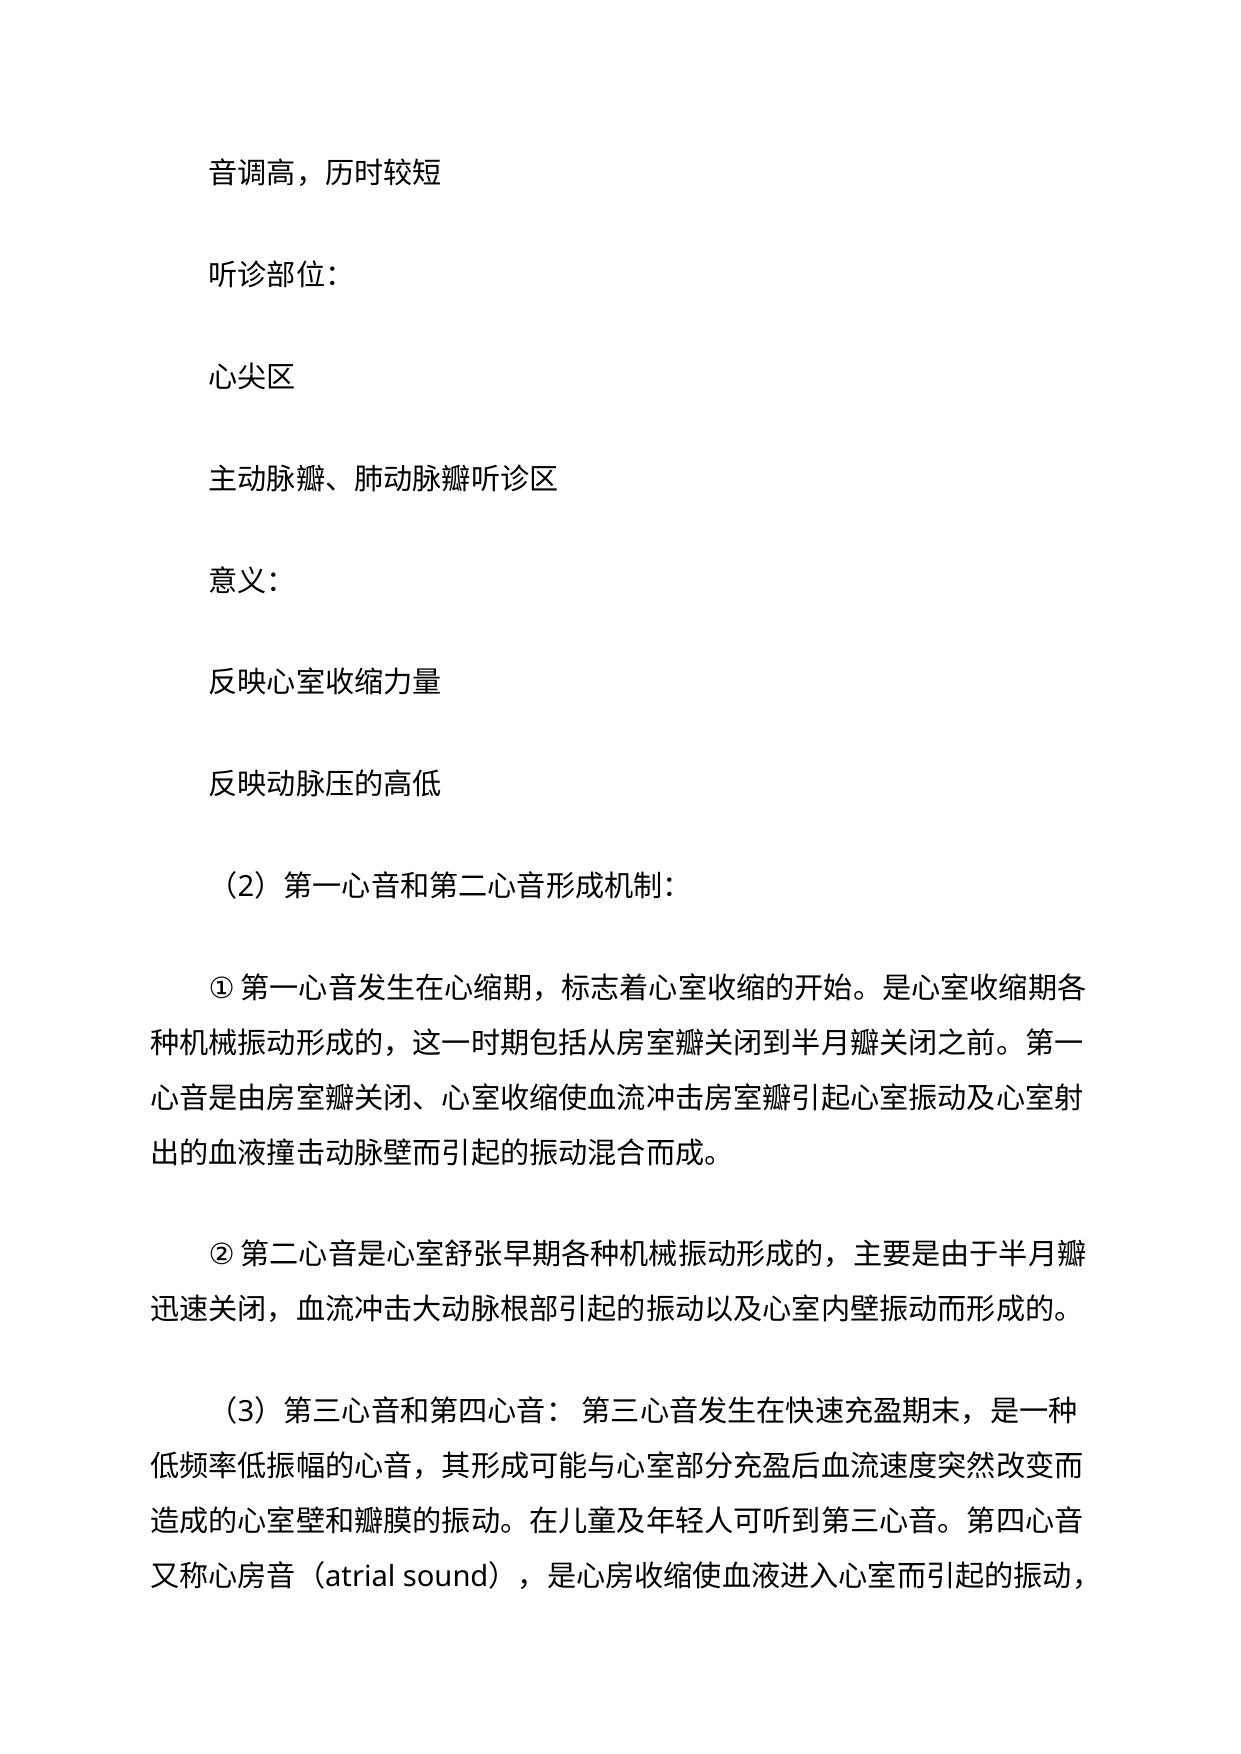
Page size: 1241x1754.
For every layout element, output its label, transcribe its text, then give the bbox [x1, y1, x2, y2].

text （2）第一心音和第二心音形成机制： [150, 862, 1090, 905]
text 听诊部位： [150, 252, 1090, 294]
text ②第二心音是心室舒张早期各种机械振动形成的，主要是由于半月瓣迅速关闭，血流冲击大动脉根部引起的振动以及心室内壁振动而形成的。 [150, 1231, 1090, 1328]
text ①第一心音发生在心缩期，标志着心室收缩的开始。是心室收缩期各种机械振动形成的，这一时期包括从房室瓣关闭到半月瓣关闭之前。第一心音是由房室瓣关闭、心室收缩使血流冲击房室瓣引起心室振动及心室射出的血液撞击动脉壁而引起的振动混合而成。 [150, 964, 1090, 1171]
text 意义： [150, 557, 1090, 599]
text 反映动脉压的高低 [150, 761, 1090, 803]
text 反映心室收缩力量 [150, 659, 1090, 701]
text 心尖区 [150, 353, 1090, 396]
text 音调高，历时较短 [150, 150, 1090, 192]
text 主动脉瓣、肺动脉瓣听诊区 [150, 455, 1090, 498]
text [150, 1388, 1090, 1595]
